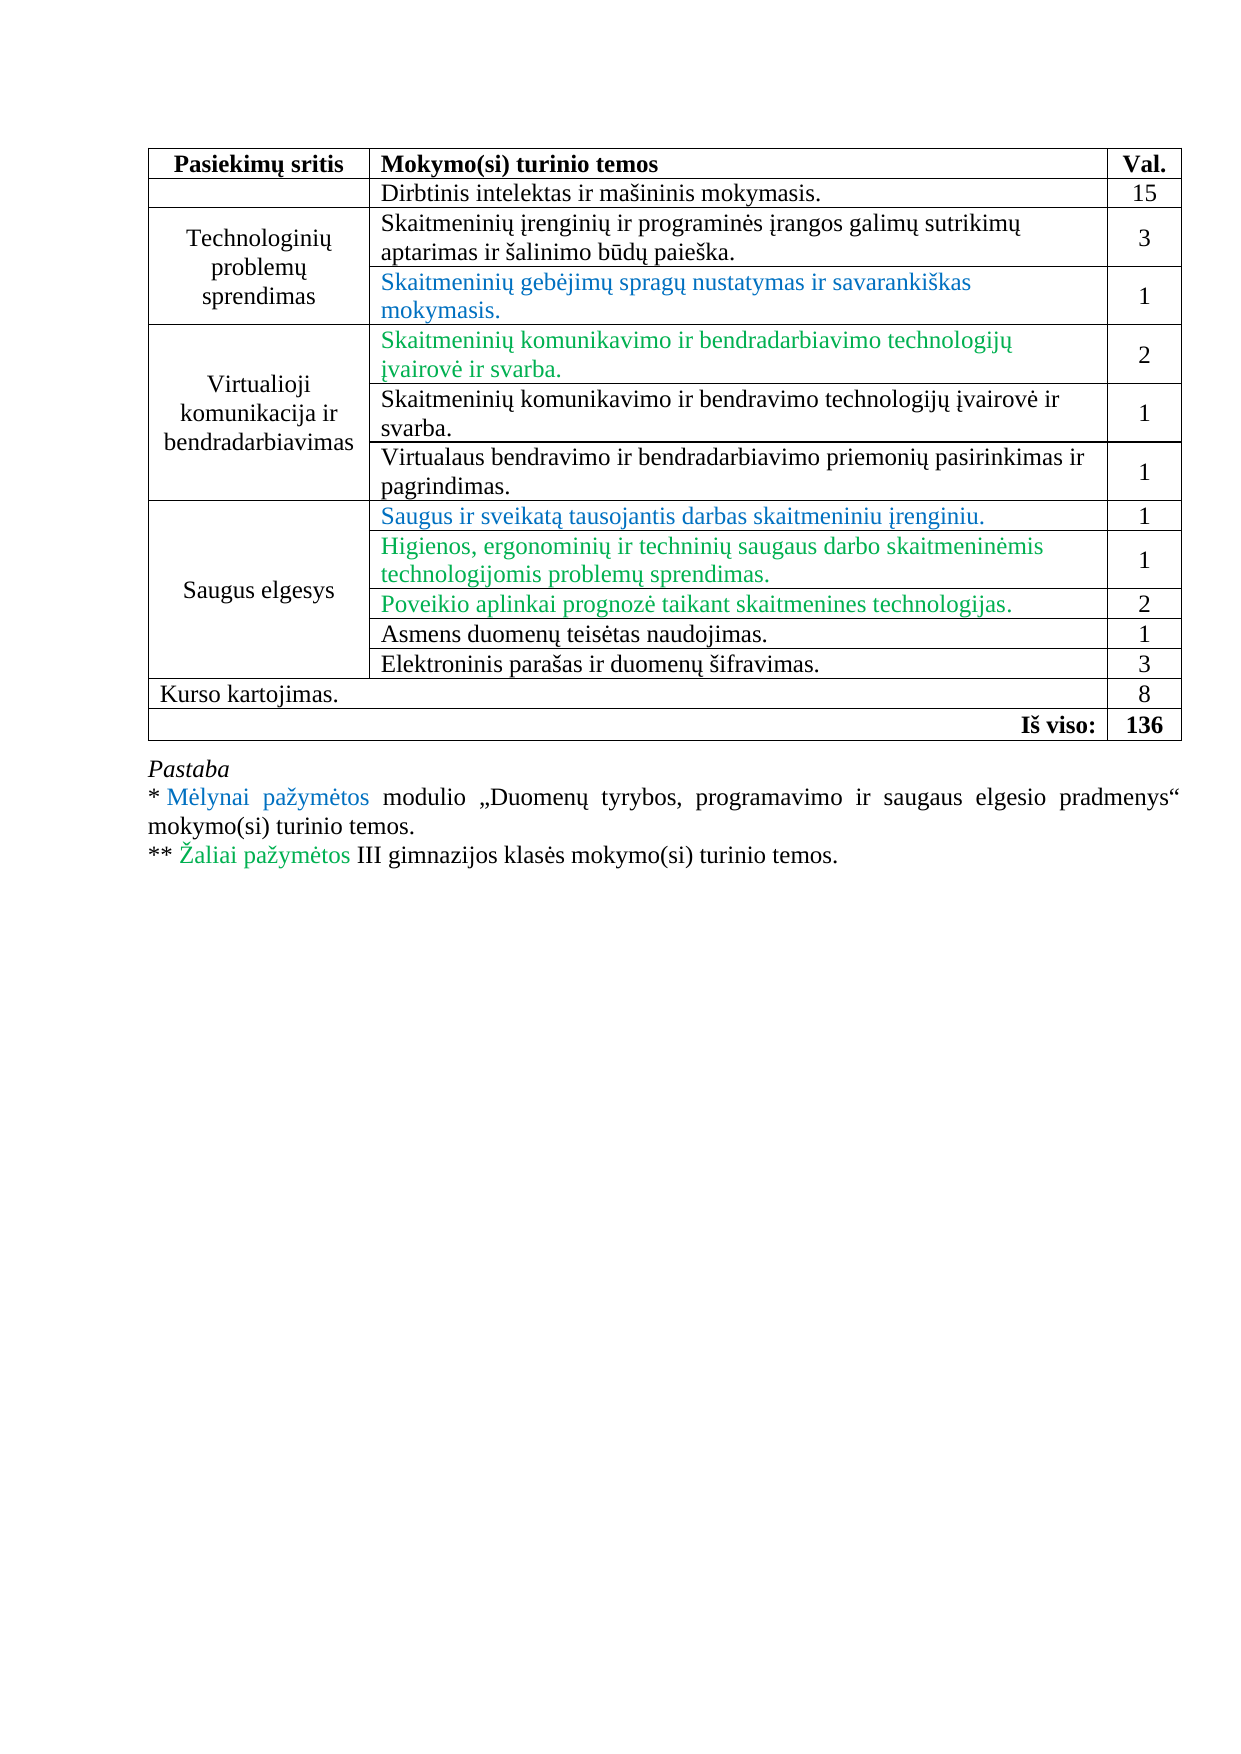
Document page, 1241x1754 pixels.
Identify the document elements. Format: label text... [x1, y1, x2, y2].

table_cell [370, 179, 1107, 207]
text Pastaba [148, 754, 1181, 782]
table_cell Skaitmeninių komunikavimo ir bendradarbiavimo technologijų įvairovė ir svarba. [370, 325, 1107, 383]
table_cell 2 [1108, 325, 1181, 383]
table_cell Saugus ir sveikatą tausojantis darbas skaitmeniniu įrenginiu. [370, 501, 1107, 530]
table_cell Higienos, ergonominių ir techninių saugaus darbo skaitmeninėmis technologijomis problemų sprendimas. [370, 531, 1107, 588]
table_cell Skaitmeninių įrenginių ir programinės įrangos galimų sutrikimų aptarimas ir šalinimo būdų paieška. [370, 208, 1107, 266]
table_header Val. [1108, 149, 1181, 177]
table_cell 1 [1108, 443, 1181, 500]
table_cell 136 [1108, 709, 1181, 740]
table_cell 1 [1108, 531, 1181, 588]
table_cell Technologinių problemų sprendimas [149, 208, 369, 324]
table_cell Asmens duomenų teisėtas naudojimas. [370, 619, 1107, 648]
table_cell 3 [1108, 649, 1181, 678]
table_cell Elektroninis parašas ir duomenų šifravimas. [370, 649, 1107, 678]
table_cell 2 [1108, 589, 1181, 618]
table_cell Virtualioji komunikacija ir bendradarbiavimas [149, 325, 369, 500]
table_cell Iš viso: [149, 709, 1107, 740]
text ** Žaliai pažymėtos III gimnazijos klasės mokymo(si) turinio temos. [148, 840, 1181, 869]
table_cell 1 [1108, 384, 1181, 441]
table_cell 1 [1108, 267, 1181, 324]
table_cell 1 [1108, 619, 1181, 648]
table_cell 3 [1108, 208, 1181, 266]
table_header Mokymo(si) turinio temos [370, 149, 1107, 177]
table_cell Saugus elgesys [149, 501, 369, 678]
table_cell 15 [1108, 179, 1181, 207]
table_cell Kurso kartojimas. [149, 679, 1107, 707]
table_cell Skaitmeninių gebėjimų spragų nustatymas ir savarankiškas mokymasis. [370, 267, 1107, 324]
table_cell 8 [1108, 679, 1181, 707]
table_header Pasiekimų sritis [149, 149, 369, 177]
table_cell Virtualaus bendravimo ir bendradarbiavimo priemonių pasirinkimas ir pagrindimas. [370, 443, 1107, 500]
text * Mėlynai pažymėtos modulio „Duomenų tyrybos, programavimo ir saugaus elgesio pradmenys“ mokymo(si) turinio temos. [148, 782, 1181, 840]
table_cell 1 [1108, 501, 1181, 530]
table_cell Poveikio aplinkai prognozė taikant skaitmenines technologijas. [370, 589, 1107, 618]
table_cell Skaitmeninių komunikavimo ir bendravimo technologijų įvairovė ir svarba. [370, 384, 1107, 441]
